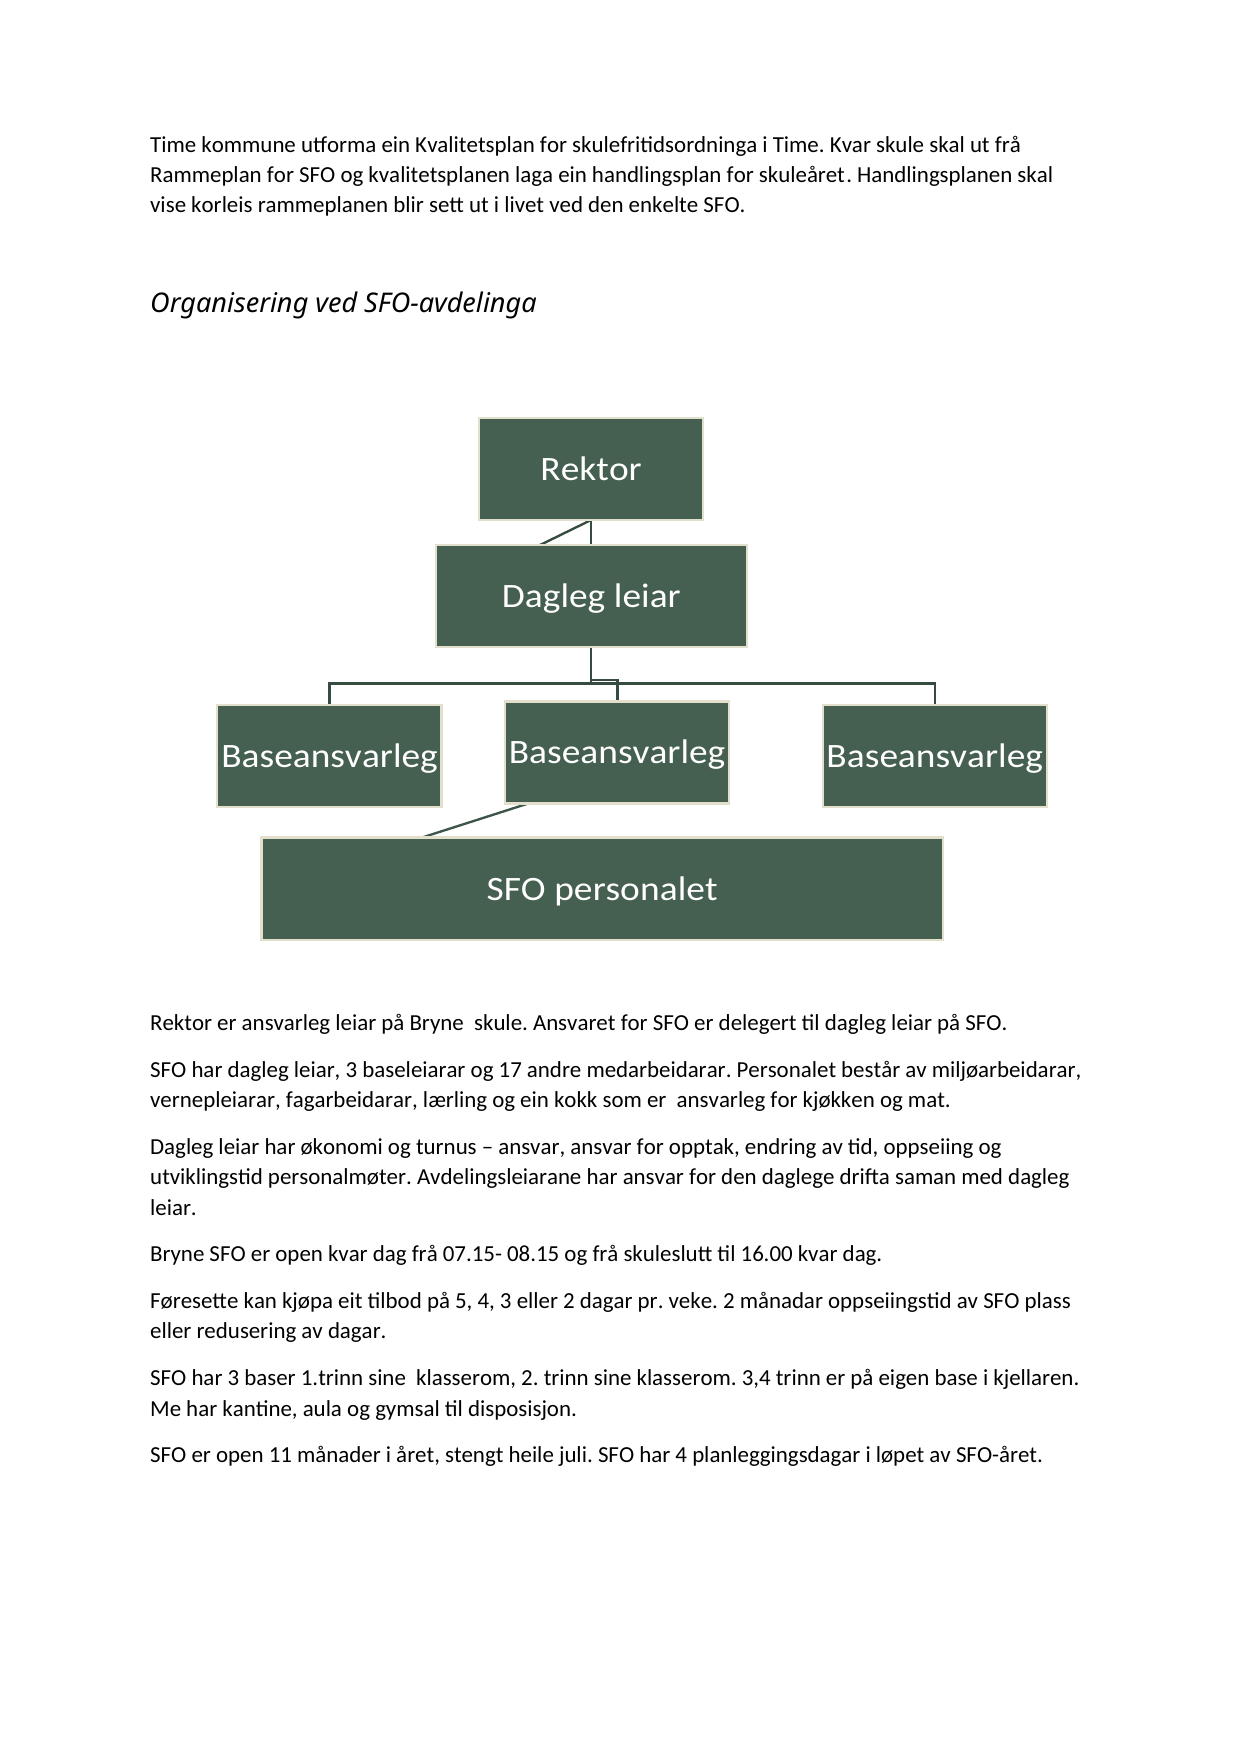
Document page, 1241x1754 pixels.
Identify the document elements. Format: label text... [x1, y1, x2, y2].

subtitle Organisering ved SFO-avdelinga [150, 284, 1090, 321]
text Dagleg leiar har økonomi og turnus – ansvar, ansvar for opptak, endring av tid, oppseiing og utviklingstid personalmøter. Avdelingsleiarane har ansvar for den daglege drifta saman med dagleg leiar. [150, 1132, 1090, 1221]
text Time kommune utforma ein Kvalitetsplan for skulefritidsordninga i Time. Kvar skule skal ut frå Rammeplan for SFO og kvalitetsplanen laga ein handlingsplan for skuleåret. Handlingsplanen skal vise korleis rammeplanen blir sett ut i livet ved den enkelte SFO. [150, 130, 1090, 218]
text SFO er open 11 månader i året, stengt heile juli. SFO har 4 planleggingsdagar i løpet av SFO-året. [150, 1441, 1090, 1469]
text Føresette kan kjøpa eit tilbod på 5, 4, 3 eller 2 dagar pr. veke. 2 månadar oppseiingstid av SFO plass eller redusering av dagar. [150, 1286, 1090, 1345]
text SFO har dagleg leiar, 3 baseleiarar og 17 andre medarbeidarar. Personalet består av miljøarbeidarar, vernepleiarar, fagarbeidarar, lærling og ein kokk som er ansvarleg for kjøkken og mat. [150, 1055, 1090, 1113]
text Bryne SFO er open kvar dag frå 07.15- 08.15 og frå skuleslutt til 16.00 kvar dag. [150, 1239, 1090, 1268]
text Rektor er ansvarleg leiar på Bryne skule. Ansvaret for SFO er delegert til dagleg leiar på SFO. [150, 1008, 1090, 1036]
text SFO har 3 baser 1.trinn sine klasserom, 2. trinn sine klasserom. 3,4 trinn er på eigen base i kjellaren. Me har kantine, aula og gymsal til disposisjon. [150, 1363, 1090, 1422]
